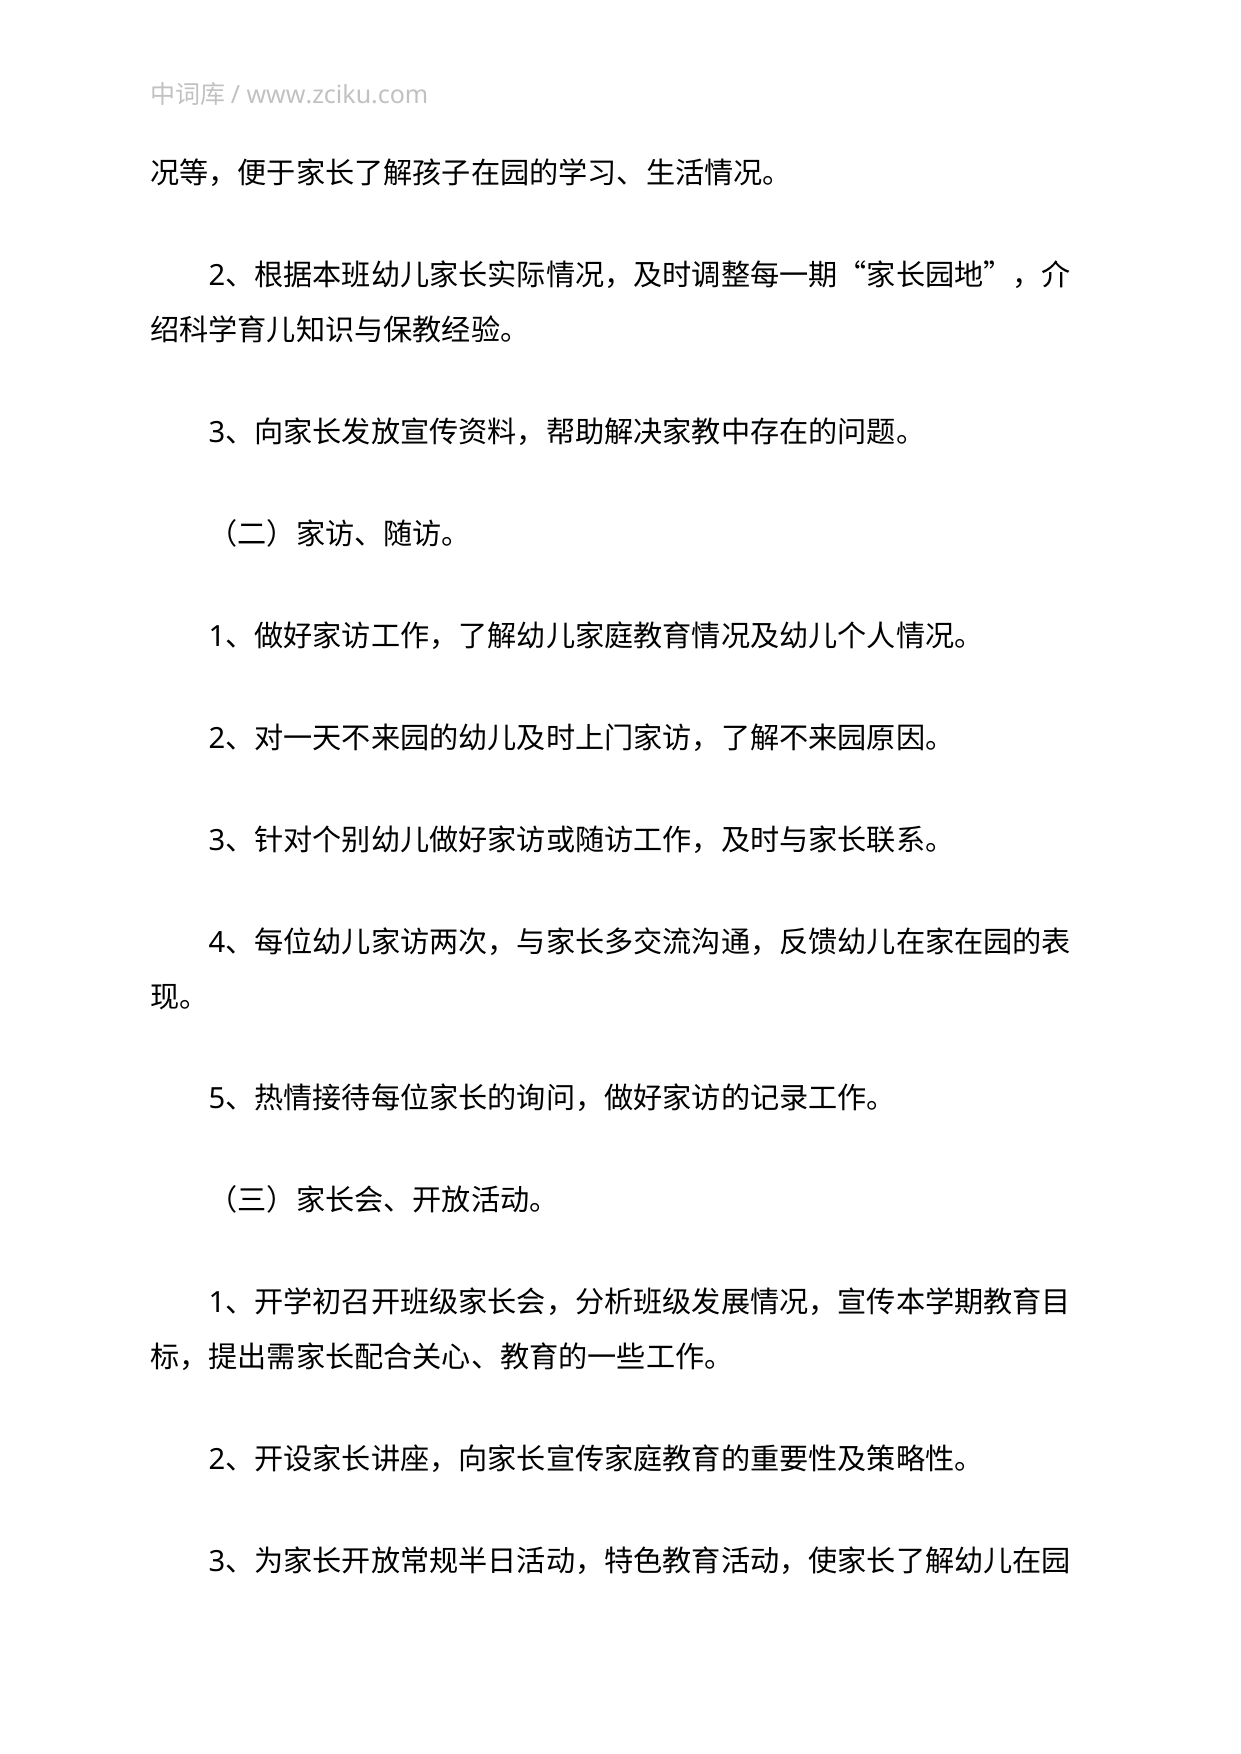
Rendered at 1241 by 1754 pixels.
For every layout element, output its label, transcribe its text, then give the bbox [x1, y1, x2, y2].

text （三）家长会、开放活动。 [150, 1177, 1090, 1219]
text 4、每位幼儿家访两次，与家长多交流沟通，反馈幼儿在家在园的表现。 [150, 918, 1090, 1016]
text 2、开设家长讲座，向家长宣传家庭教育的重要性及策略性。 [150, 1436, 1090, 1478]
text 1、做好家访工作，了解幼儿家庭教育情况及幼儿个人情况。 [150, 612, 1090, 655]
text 3、向家长发放宣传资料，帮助解决家教中存在的问题。 [150, 408, 1090, 451]
text 3、针对个别幼儿做好家访或随访工作，及时与家长联系。 [150, 816, 1090, 859]
text 5、热情接待每位家长的询问，做好家访的记录工作。 [150, 1075, 1090, 1117]
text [150, 150, 1090, 192]
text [150, 1537, 1090, 1580]
text （二）家访、随访。 [150, 511, 1090, 553]
text 1、开学初召开班级家长会，分析班级发展情况，宣传本学期教育目标，提出需家长配合关心、教育的一些工作。 [150, 1279, 1090, 1376]
text 2、根据本班幼儿家长实际情况，及时调整每一期“家长园地”，介绍科学育儿知识与保教经验。 [150, 252, 1090, 349]
text 2、对一天不来园的幼儿及时上门家访，了解不来园原因。 [150, 714, 1090, 757]
